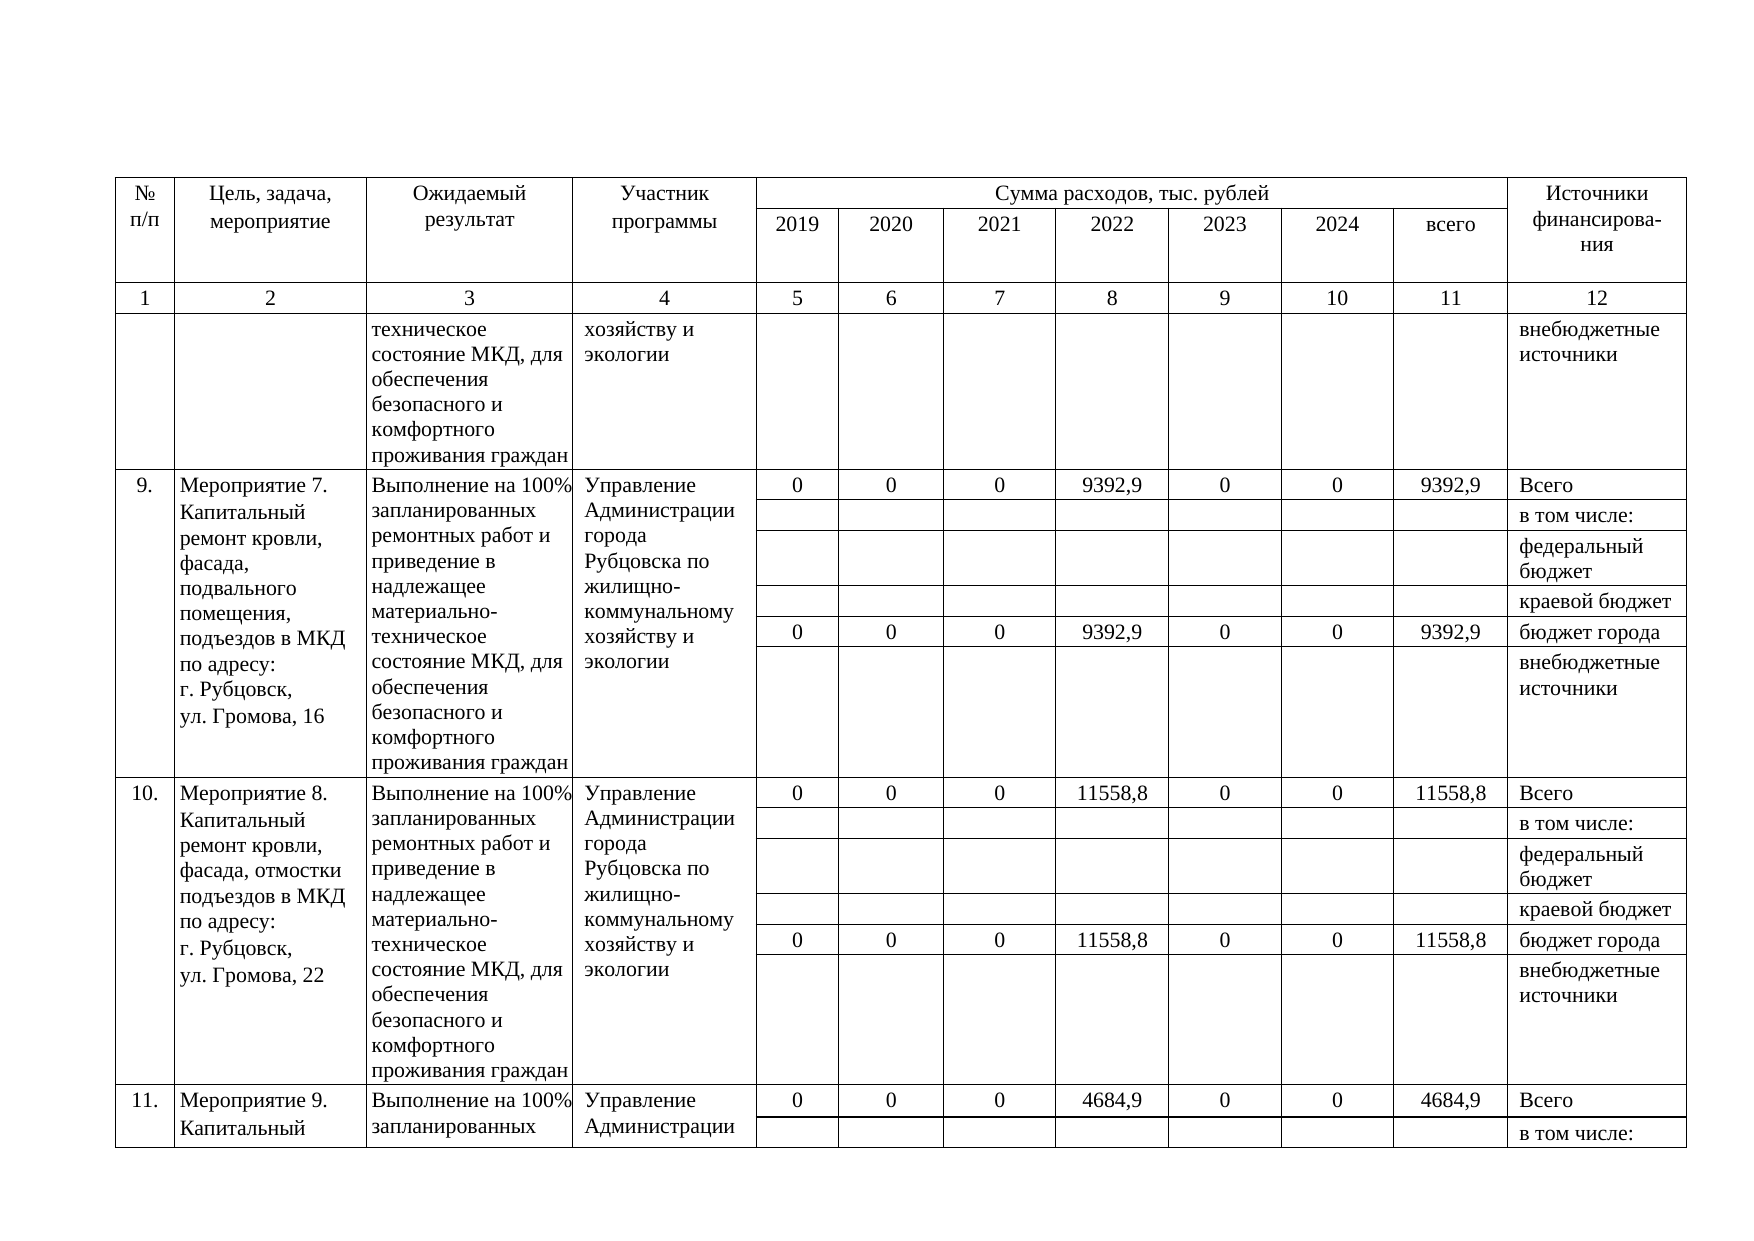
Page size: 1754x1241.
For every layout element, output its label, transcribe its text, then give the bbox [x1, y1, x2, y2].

table_cell 0 [839, 778, 943, 807]
table_cell [944, 955, 1055, 1084]
table_cell [1056, 955, 1168, 1084]
table_cell 10 [1282, 283, 1393, 312]
table_cell [1394, 839, 1507, 893]
table_cell 2020 [839, 209, 943, 282]
table_cell федеральный бюджет [1508, 839, 1686, 893]
table_cell [1394, 500, 1507, 530]
table_cell Мероприятие 8. Капитальный ремонт кровли, фасада, отмостки подъездов в МКД по адресу: г. Рубцовск, ул. Громова, 22 [175, 778, 366, 1084]
table_cell [944, 894, 1055, 923]
table_cell в том числе: [1508, 808, 1686, 837]
table_header Сумма расходов, тыс. рублей [757, 178, 1507, 208]
table_cell 0 [944, 617, 1055, 646]
table_cell 1 [116, 283, 174, 312]
table_header Источники финансирова-ния [1508, 178, 1686, 282]
table_cell в том числе: [1508, 500, 1686, 530]
table_cell [757, 839, 838, 893]
table_cell 9392,9 [1394, 617, 1507, 646]
table_cell [1394, 808, 1507, 837]
table_cell [944, 1118, 1055, 1147]
table_cell Мероприятие 7. Капитальный ремонт кровли, фасада, подвального помещения, подъездов в МКД по адресу: г. Рубцовск, ул. Громова, 16 [175, 470, 366, 777]
table_cell [1056, 314, 1168, 469]
table_cell [1282, 586, 1393, 616]
table_cell 0 [944, 470, 1055, 499]
table_cell [1056, 531, 1168, 585]
table_cell 10. [116, 778, 174, 1084]
table_cell 0 [1169, 470, 1281, 499]
table_cell 0 [839, 1085, 943, 1116]
table_cell [1394, 531, 1507, 585]
table_cell [944, 839, 1055, 893]
table_cell [1169, 314, 1281, 469]
table_cell [839, 1118, 943, 1147]
table_cell 9392,9 [1056, 617, 1168, 646]
table_cell 0 [757, 778, 838, 807]
table_cell 7 [944, 283, 1055, 312]
table_cell 0 [944, 925, 1055, 954]
table_cell 2024 [1282, 209, 1393, 282]
table_cell [944, 500, 1055, 530]
table_cell внебюджетные источники [1508, 647, 1686, 777]
table_cell [757, 531, 838, 585]
table_cell [1056, 500, 1168, 530]
table_cell 5 [757, 283, 838, 312]
table_cell [1056, 1118, 1168, 1147]
table_cell [839, 955, 943, 1084]
table_cell [757, 500, 838, 530]
table_cell [1394, 647, 1507, 777]
table_cell Управление Администрации города Рубцовска по жилищно-коммунальному хозяйству и экологии [573, 1085, 756, 1147]
table_cell 0 [944, 778, 1055, 807]
table_cell [757, 314, 838, 469]
table_cell [1282, 647, 1393, 777]
table_header Ожидаемый результат [367, 178, 572, 282]
table_cell Выполнение на 100% запланированных ремонтных работ и приведение в надлежащее материально-техническое состояние МКД, для обеспечения безопасного и комфортного проживания граждан [367, 1085, 572, 1147]
table_cell [1282, 314, 1393, 469]
table_cell 8 [1056, 283, 1168, 312]
table_cell внебюджетные источники [1508, 314, 1686, 469]
table_cell [1056, 586, 1168, 616]
table_cell 2023 [1169, 209, 1281, 282]
table_cell [757, 955, 838, 1084]
table_cell 0 [757, 925, 838, 954]
table_cell [1056, 894, 1168, 923]
table_cell в том числе: [1508, 1118, 1686, 1147]
table_cell [1056, 808, 1168, 837]
table_cell 11 [1394, 283, 1507, 312]
table_cell 11558,8 [1056, 778, 1168, 807]
table_cell краевой бюджет [1508, 894, 1686, 923]
table_cell [1169, 586, 1281, 616]
table_cell 0 [944, 1085, 1055, 1116]
table_cell [839, 586, 943, 616]
table_cell [1394, 1118, 1507, 1147]
table_cell 2021 [944, 209, 1055, 282]
table_cell [1394, 894, 1507, 923]
table_cell [1394, 955, 1507, 1084]
table_cell 0 [1169, 925, 1281, 954]
table_cell [1282, 894, 1393, 923]
table_cell 4 [573, 283, 756, 312]
table_cell [1282, 839, 1393, 893]
table_cell [839, 314, 943, 469]
table_cell 12 [1508, 283, 1686, 312]
table_cell всего [1394, 209, 1507, 282]
table_cell 0 [1282, 617, 1393, 646]
table_cell 3 [367, 283, 572, 312]
table_cell 0 [839, 470, 943, 499]
table_cell краевой бюджет [1508, 586, 1686, 616]
table_cell Всего [1508, 1085, 1686, 1116]
table_cell Управление Администрации города Рубцовска по жилищно-коммунальному хозяйству и экологии [573, 778, 756, 1084]
table_cell [839, 808, 943, 837]
table_cell 0 [839, 925, 943, 954]
table_cell 11. [116, 1085, 174, 1147]
table_cell 11558,8 [1394, 925, 1507, 954]
table_cell 0 [1282, 778, 1393, 807]
table_cell [1169, 647, 1281, 777]
table_cell 9392,9 [1394, 470, 1507, 499]
table_cell 0 [1169, 1085, 1281, 1116]
table_cell [839, 500, 943, 530]
table_cell 2 [175, 283, 366, 312]
table_cell [757, 894, 838, 923]
table_cell [839, 839, 943, 893]
table_cell 0 [757, 617, 838, 646]
table_header Участник программы [573, 178, 756, 282]
table_header Цель, задача, мероприятие [175, 178, 366, 282]
table_cell [1282, 808, 1393, 837]
table_cell Всего [1508, 778, 1686, 807]
table_cell 11558,8 [1394, 778, 1507, 807]
table_cell Всего [1508, 470, 1686, 499]
table_cell бюджет города [1508, 925, 1686, 954]
table_cell [1394, 586, 1507, 616]
table_cell федеральный бюджет [1508, 531, 1686, 585]
table_cell 0 [839, 617, 943, 646]
table_cell 9. [116, 470, 174, 777]
table_cell Выполнение на 100% запланированных ремонтных работ и приведение в надлежащее материально-техническое состояние МКД, для обеспечения безопасного и комфортного проживания граждан [367, 470, 572, 777]
table_cell Управление Администрации города Рубцовска по жилищно-коммунальному хозяйству и экологии [573, 470, 756, 777]
table_cell [1282, 531, 1393, 585]
table_cell 0 [1282, 1085, 1393, 1116]
table_cell [1169, 500, 1281, 530]
table_cell 4684,9 [1394, 1085, 1507, 1116]
table_cell 9 [1169, 283, 1281, 312]
table_cell [1282, 500, 1393, 530]
table_cell 4684,9 [1056, 1085, 1168, 1116]
table_cell [1169, 839, 1281, 893]
table_header № п/п [116, 178, 174, 282]
table_cell бюджет города [1508, 617, 1686, 646]
table_cell 0 [757, 1085, 838, 1116]
table_cell [757, 647, 838, 777]
table_cell [1282, 1118, 1393, 1147]
table_cell [1169, 1118, 1281, 1147]
table_cell [944, 314, 1055, 469]
table_cell [1169, 955, 1281, 1084]
table_cell 0 [1169, 617, 1281, 646]
table_cell [944, 531, 1055, 585]
table_cell [1282, 955, 1393, 1084]
table_cell [1169, 531, 1281, 585]
table_cell 6 [839, 283, 943, 312]
table_cell внебюджетные источники [1508, 955, 1686, 1084]
table_cell 9392,9 [1056, 470, 1168, 499]
table_cell [839, 894, 943, 923]
table_cell 0 [1282, 925, 1393, 954]
table_cell [944, 586, 1055, 616]
table_cell Выполнение на 100% запланированных ремонтных работ и приведение в надлежащее материально-техническое состояние МКД, для обеспечения безопасного и комфортного проживания граждан [367, 778, 572, 1084]
table_cell 2019 [757, 209, 838, 282]
table_cell [757, 586, 838, 616]
table_cell [1056, 647, 1168, 777]
table_cell 0 [1282, 470, 1393, 499]
table_cell [1394, 314, 1507, 469]
table_cell [1169, 894, 1281, 923]
table_cell [1056, 839, 1168, 893]
table_cell [1169, 808, 1281, 837]
table_cell 0 [1169, 778, 1281, 807]
table_cell [839, 647, 943, 777]
table_cell [944, 647, 1055, 777]
table_cell [757, 808, 838, 837]
table_cell 11558,8 [1056, 925, 1168, 954]
table_cell 2022 [1056, 209, 1168, 282]
table_cell 0 [757, 470, 838, 499]
table_cell [944, 808, 1055, 837]
table_cell [839, 531, 943, 585]
table_cell [757, 1118, 838, 1147]
